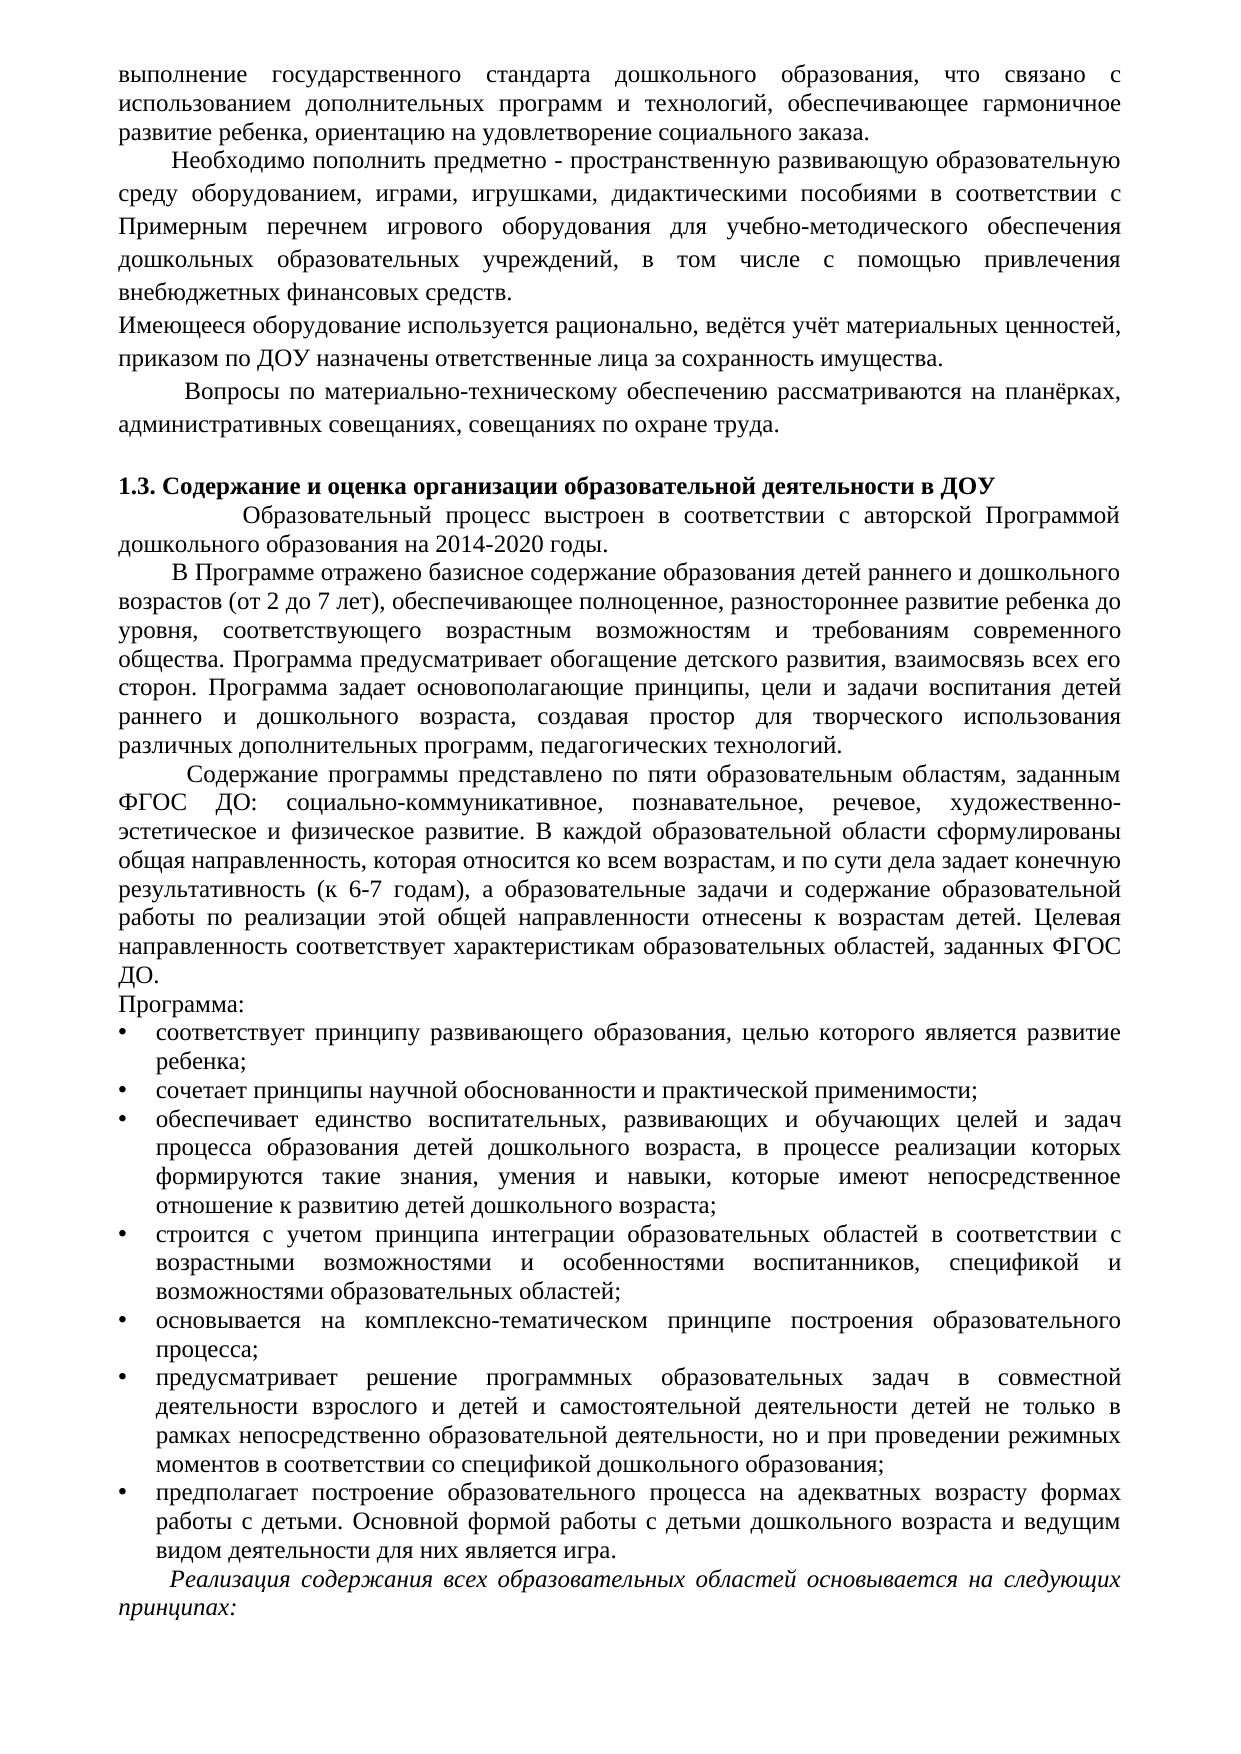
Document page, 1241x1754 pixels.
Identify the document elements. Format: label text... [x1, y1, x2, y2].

list сочетает принципы научной обоснованности и практической применимости; [118, 1075, 1122, 1104]
text Реализация содержания всех образовательных областей основывается на следующих принципах: [118, 1564, 1122, 1621]
list предполагает построение образовательного процесса на адекватных возрасту формах работы с детьми. Основной формой работы с детьми дошкольного возраста и ведущим видом деятельности для них является игра. [118, 1477, 1122, 1564]
text Содержание программы представлено по пяти образовательным областям, заданным ФГОС ДО: социально-коммуникативное, познавательное, речевое, художественно-эстетическое и физическое развитие. В каждой образовательной области сформулированы общая направленность, которая относится ко всем возрастам, и по сути дела задает конечную результативность (к 6-7 годам), а образовательные задачи и содержание образовательной работы по реализации этой общей направленности отнесены к возрастам детей. Целевая направленность соответствует характеристикам образовательных областей, заданных ФГОС ДО. [118, 759, 1122, 989]
list обеспечивает единство воспитательных, развивающих и обучающих целей и задач процесса образования детей дошкольного возраста, в процессе реализации которых формируются такие знания, умения и навыки, которые имеют непосредственное отношение к развитию детей дошкольного возраста; [118, 1104, 1122, 1219]
text Вопросы по материально-техническому обеспечению рассматриваются на планёрках, административных совещаниях, совещаниях по охране труда. [118, 376, 1122, 438]
list основывается на комплексно-тематическом принципе построения образовательного процесса; [118, 1305, 1122, 1362]
list строится с учетом принципа интеграции образовательных областей в соответствии с возрастными возможностями и особенностями воспитанников, спецификой и возможностями образовательных областей; [118, 1219, 1122, 1305]
list предусматривает решение программных образовательных задач в совместной деятельности взрослого и детей и самостоятельной деятельности детей не только в рамках непосредственно образовательной деятельности, но и при проведении режимных моментов в соответствии со спецификой дошкольного образования; [118, 1362, 1122, 1477]
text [118, 59, 1122, 145]
text Образовательный процесс выстроен в соответствии с авторской Программой дошкольного образования на 2014-2020 годы. [118, 500, 1122, 557]
text Имеющееся оборудование используется рационально, ведётся учёт материальных ценностей, приказом по ДОУ назначены ответственные лица за сохранность имущества. [118, 310, 1122, 372]
text Программа: [118, 989, 1122, 1017]
text 1.3. Содержание и оценка организации образовательной деятельности в ДОУ [118, 471, 1122, 500]
text В Программе отражено базисное содержание образования детей раннего и дошкольного возрастов (от 2 до 7 лет), обеспечивающее полноценное, разностороннее развитие ребенка до уровня, соответствующего возрастным возможностям и требованиям современного общества. Программа предусматривает обогащение детского развития, взаимосвязь всех его сторон. Программа задает основополагающие принципы, цели и задачи воспитания детей раннего и дошкольного возраста, создавая простор для творческого использования различных дополнительных программ, педагогических технологий. [118, 557, 1122, 759]
list соответствует принципу развивающего образования, целью которого является развитие ребенка; [118, 1017, 1122, 1075]
text Необходимо пополнить предметно - пространственную развивающую образовательную среду оборудованием, играми, игрушками, дидактическими пособиями в соответствии с Примерным перечнем игрового оборудования для учебно-методического обеспечения дошкольных образовательных учреждений, в том числе с помощью привлечения внебюджетных финансовых средств. [118, 145, 1122, 306]
